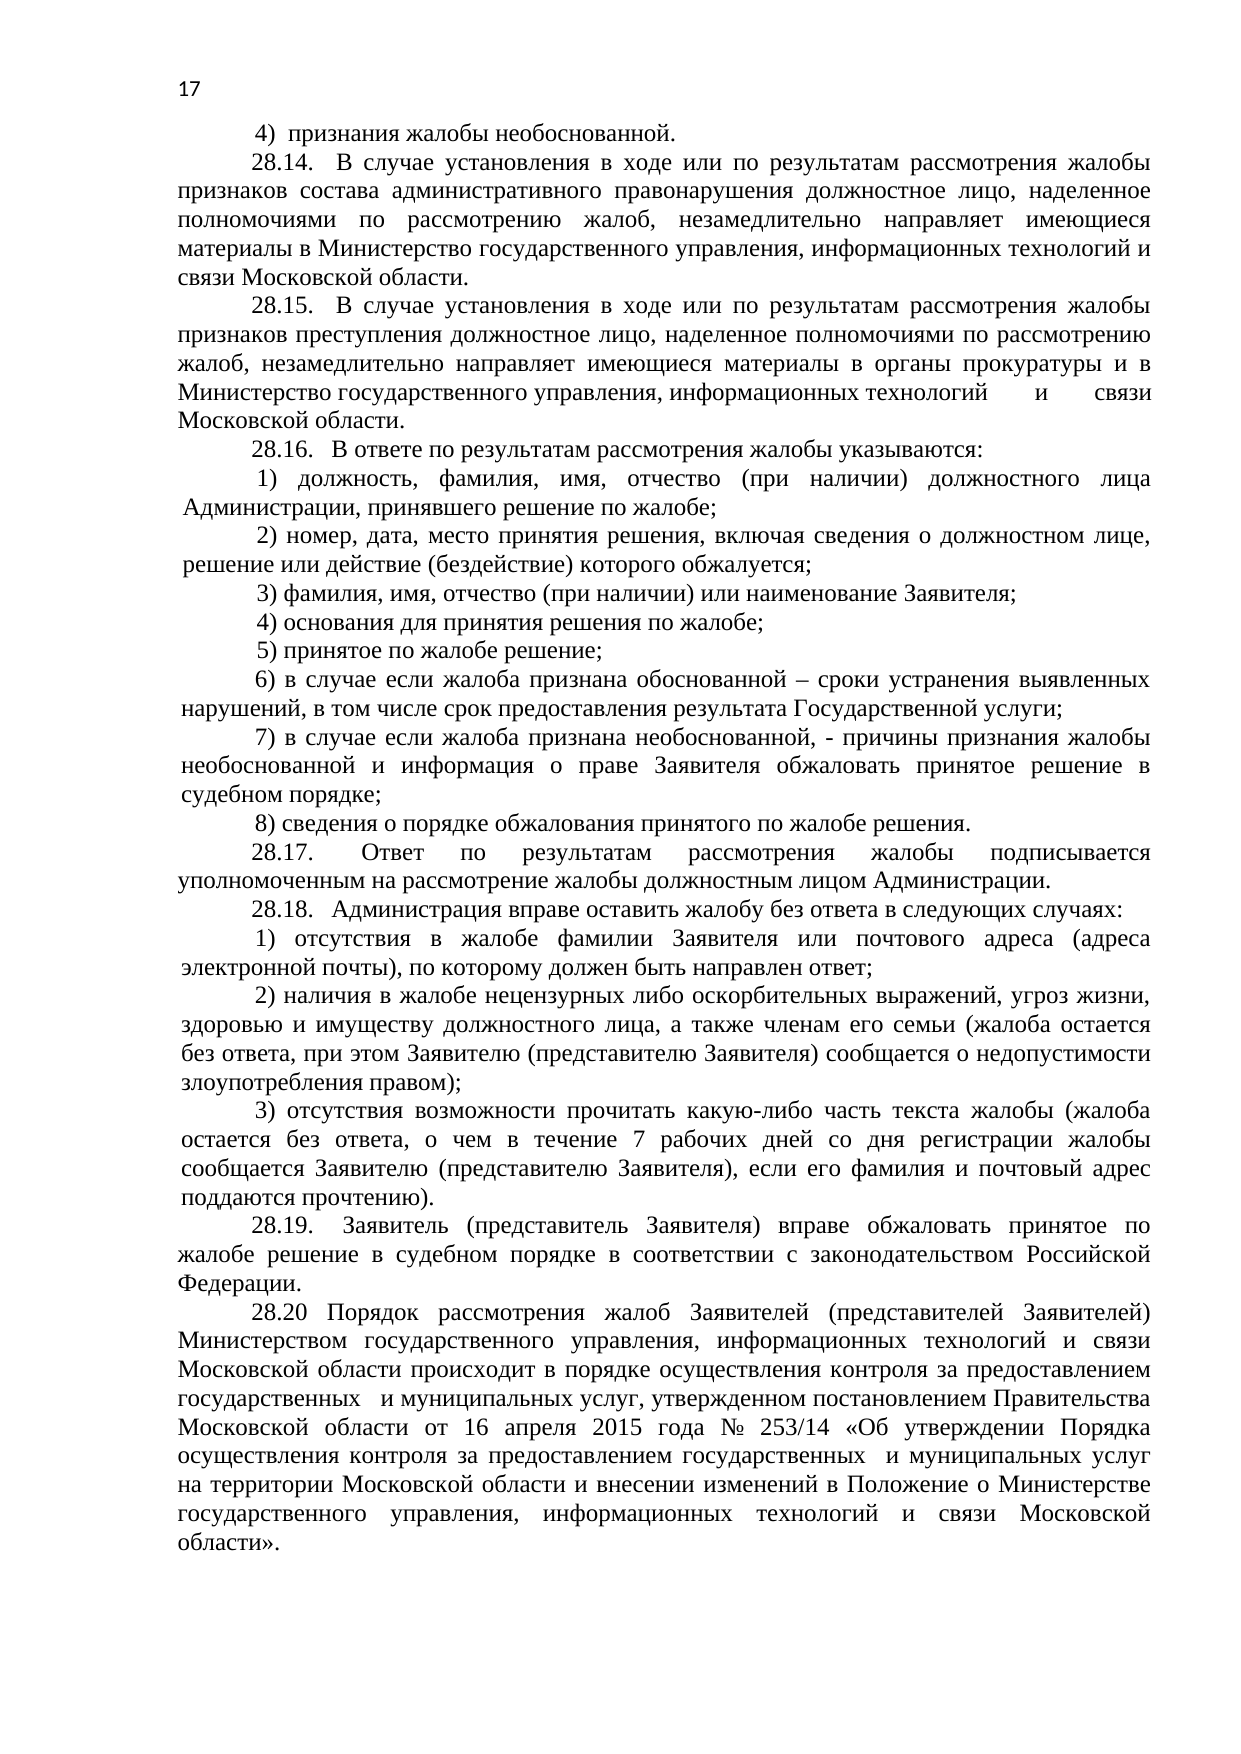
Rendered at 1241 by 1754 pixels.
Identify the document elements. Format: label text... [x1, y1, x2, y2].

text 2) наличия в жалобе нецензурных либо оскорбительных выражений, угроз жизни, здоровью и имуществу должностного лица, а также членам его семьи (жалоба остается без ответа, при этом Заявителю (представителю Заявителя) сообщается о недопустимости злоупотребления правом); [181, 981, 1152, 1096]
text 1) отсутствия в жалобе фамилии Заявителя или почтового адреса (адреса электронной почты), по которому должен быть направлен ответ; [181, 923, 1152, 981]
text 6) в случае если жалоба признана обоснованной – сроки устранения выявленных нарушений, в том числе срок предоставления результата Государственной услуги; [181, 664, 1152, 722]
list Заявитель (представитель Заявителя) вправе обжаловать принятое по жалобе решение в судебном порядке в соответствии с законодательством Российской Федерации. [177, 1211, 1152, 1297]
list Ответ по результатам рассмотрения жалобы подписывается уполномоченным на рассмотрение жалобы должностным лицом Администрации. [177, 837, 1152, 894]
text 4) основания для принятия решения по жалобе; [182, 607, 1152, 636]
list В случае установления в ходе или по результатам рассмотрения жалобы признаков состава административного правонарушения должностное лицо, наделенное полномочиями по рассмотрению жалоб, незамедлительно направляет имеющиеся материалы в Министерство государственного управления, информационных технологий и связи Московской области. [177, 147, 1152, 291]
text 28.20 Порядок рассмотрения жалоб Заявителей (представителей Заявителей) Министерством государственного управления, информационных технологий и связи Московской области происходит в порядке осуществления контроля за предоставлением государственных и муниципальных услуг, утвержденном постановлением Правительства Московской области от 16 апреля 2015 года № 253/14 «Об утверждении Порядка осуществления контроля за предоставлением государственных и муниципальных услуг на территории Московской области и внесении изменений в Положение о Министерстве государственного управления, информационных технологий и связи Московской области». [177, 1297, 1152, 1556]
text 4) признания жалобы необоснованной. [181, 118, 1152, 147]
text 3) фамилия, имя, отчество (при наличии) или наименование Заявителя; [182, 578, 1152, 607]
list В ответе по результатам рассмотрения жалобы указываются: [251, 434, 1152, 463]
list В случае установления в ходе или по результатам рассмотрения жалобы признаков преступления должностное лицо, наделенное полномочиями по рассмотрению жалоб, незамедлительно направляет имеющиеся материалы в органы прокуратуры и в Министерство государственного управления, информационных технологий и связи Московской области. [177, 291, 1152, 434]
text 3) отсутствия возможности прочитать какую-либо часть текста жалобы (жалоба остается без ответа, о чем в течение 7 рабочих дней со дня регистрации жалобы сообщается Заявителю (представителю Заявителя), если его фамилия и почтовый адрес поддаются прочтению). [181, 1096, 1152, 1211]
text 1) должность, фамилия, имя, отчество (при наличии) должностного лица Администрации, принявшего решение по жалобе; [182, 463, 1152, 521]
text 7) в случае если жалоба признана необоснованной, - причины признания жалобы необоснованной и информация о праве Заявителя обжаловать принятое решение в судебном порядке; [181, 722, 1152, 808]
text 8) сведения о порядке обжалования принятого по жалобе решения. [181, 808, 1152, 837]
text 2) номер, дата, место принятия решения, включая сведения о должностном лице, решение или действие (бездействие) которого обжалуется; [182, 521, 1152, 578]
list Администрация вправе оставить жалобу без ответа в следующих случаях: [251, 894, 1152, 923]
text 5) принятое по жалобе решение; [182, 636, 1152, 664]
